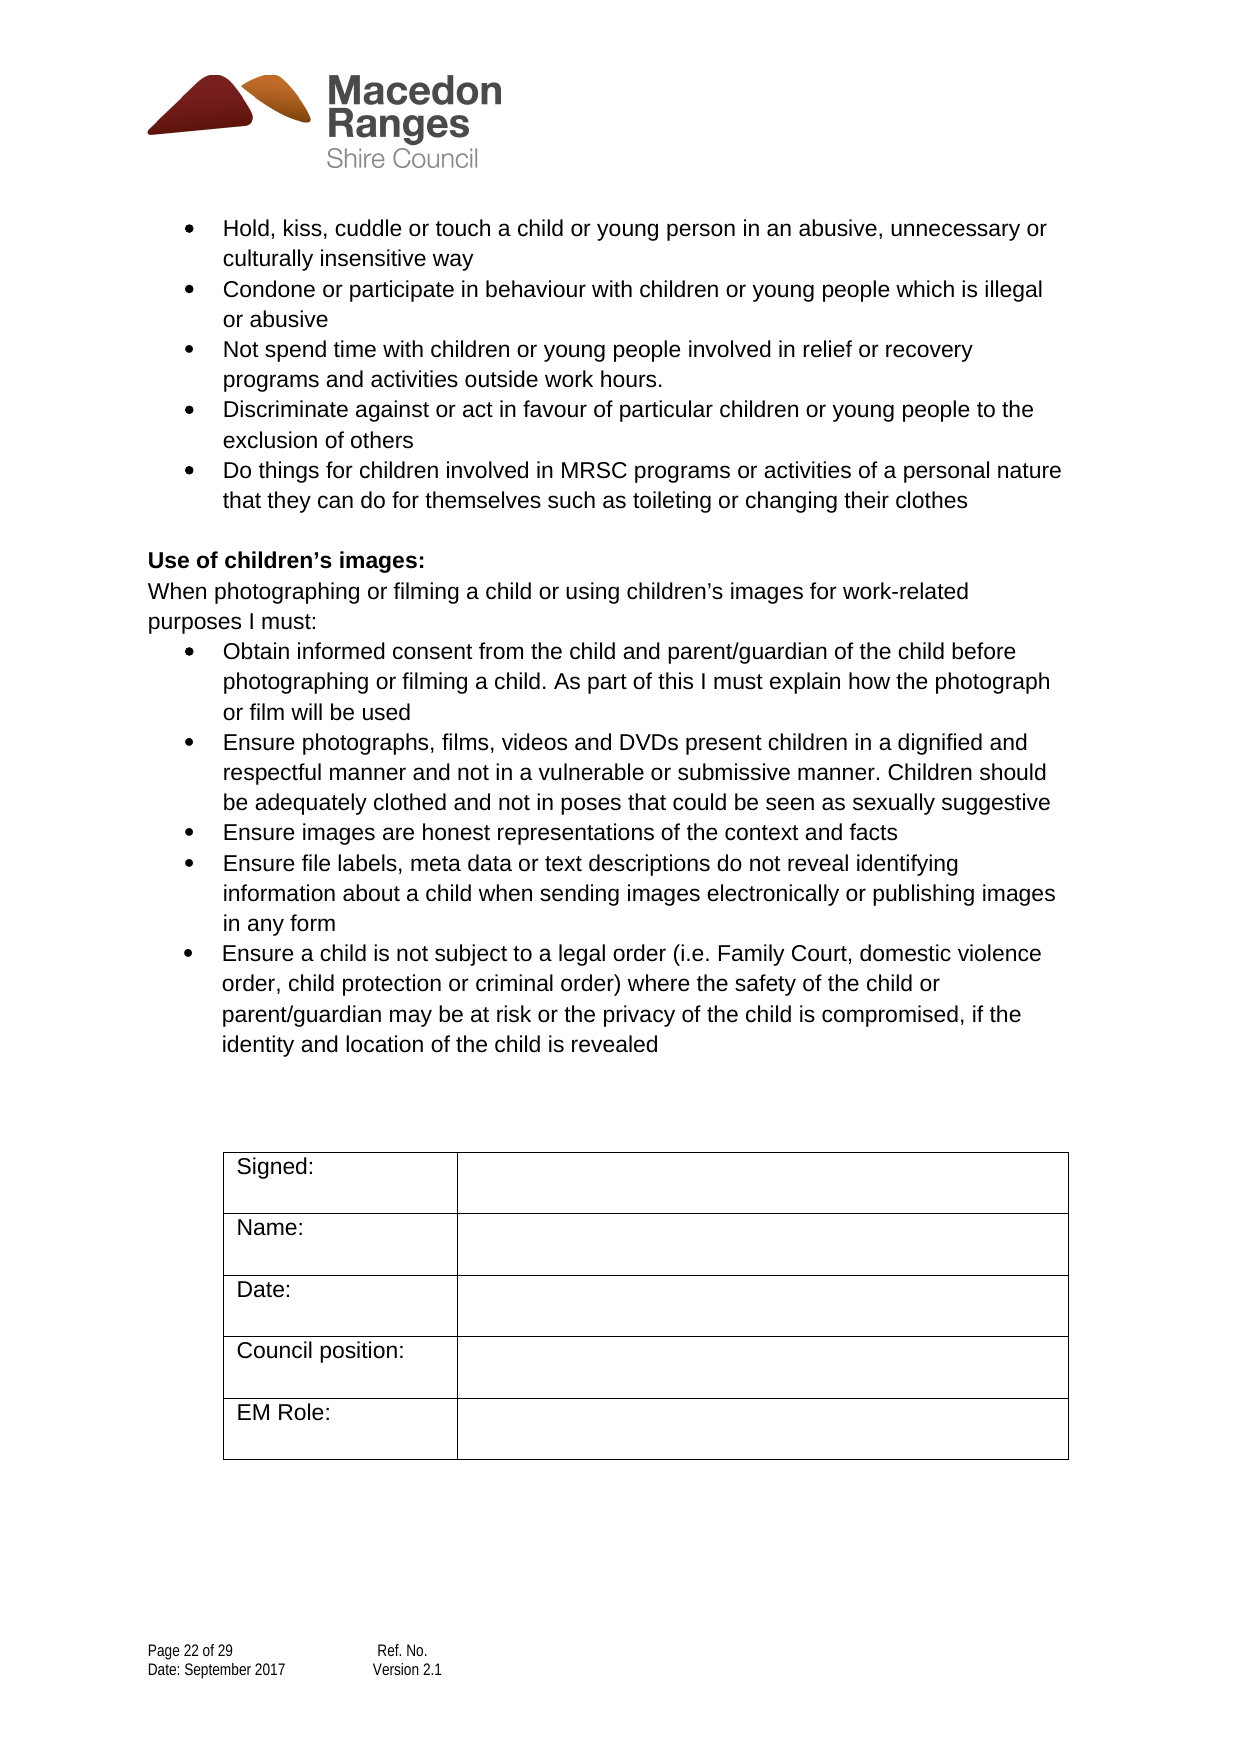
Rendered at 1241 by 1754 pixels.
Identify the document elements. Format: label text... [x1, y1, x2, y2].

list Ensure images are honest representations of the context and facts [185, 819, 1069, 846]
table_cell [458, 1214, 1068, 1274]
list Ensure a child is not subject to a legal order (i.e. Family Court, domestic violence order, child protection or criminal order) where the safety of the child or parent/guardian may be at risk or the privacy of the child is compromised, if the identity and location of the child is revealed [184, 940, 1069, 1057]
table_cell Name: [224, 1214, 457, 1274]
table_cell [458, 1399, 1068, 1459]
table_cell Date: [224, 1276, 457, 1336]
list Condone or participate in behaviour with children or young people which is illegal or abusive [185, 276, 1069, 332]
list Hold, kiss, cuddle or touch a child or young person in an abusive, unnecessary or culturally insensitive way [185, 215, 1069, 272]
table_cell [458, 1276, 1068, 1336]
list Do things for children involved in MRSC programs or activities of a personal nature that they can do for themselves such as toileting or changing their clothes [185, 457, 1069, 513]
list Use of children’s images: [148, 547, 1069, 574]
table_cell EM Role: [224, 1399, 457, 1459]
list Not spend time with children or young people involved in relief or recovery programs and activities outside work hours. [185, 336, 1069, 392]
list Ensure file labels, meta data or text descriptions do not reveal identifying information about a child when sending images electronically or publishing images in any form [185, 849, 1069, 936]
list Discriminate against or act in favour of particular children or young people to the exclusion of others [185, 396, 1069, 453]
list Obtain informed consent from the child and parent/guardian of the child before photographing or filming a child. As part of this I must explain how the photograph or film will be used [185, 638, 1069, 725]
list Ensure photographs, films, videos and DVDs present children in a dignified and respectful manner and not in a vulnerable or submissive manner. Children should be adequately clothed and not in poses that could be seen as sexually suggestive [185, 729, 1069, 815]
table_header Signed: [224, 1153, 457, 1213]
table_cell [458, 1337, 1068, 1397]
table_header [458, 1153, 1068, 1213]
picture [147, 75, 501, 168]
list When photographing or filming a child or using children’s images for work-related purposes I must: [148, 578, 1069, 634]
table_cell Council position: [224, 1337, 457, 1397]
